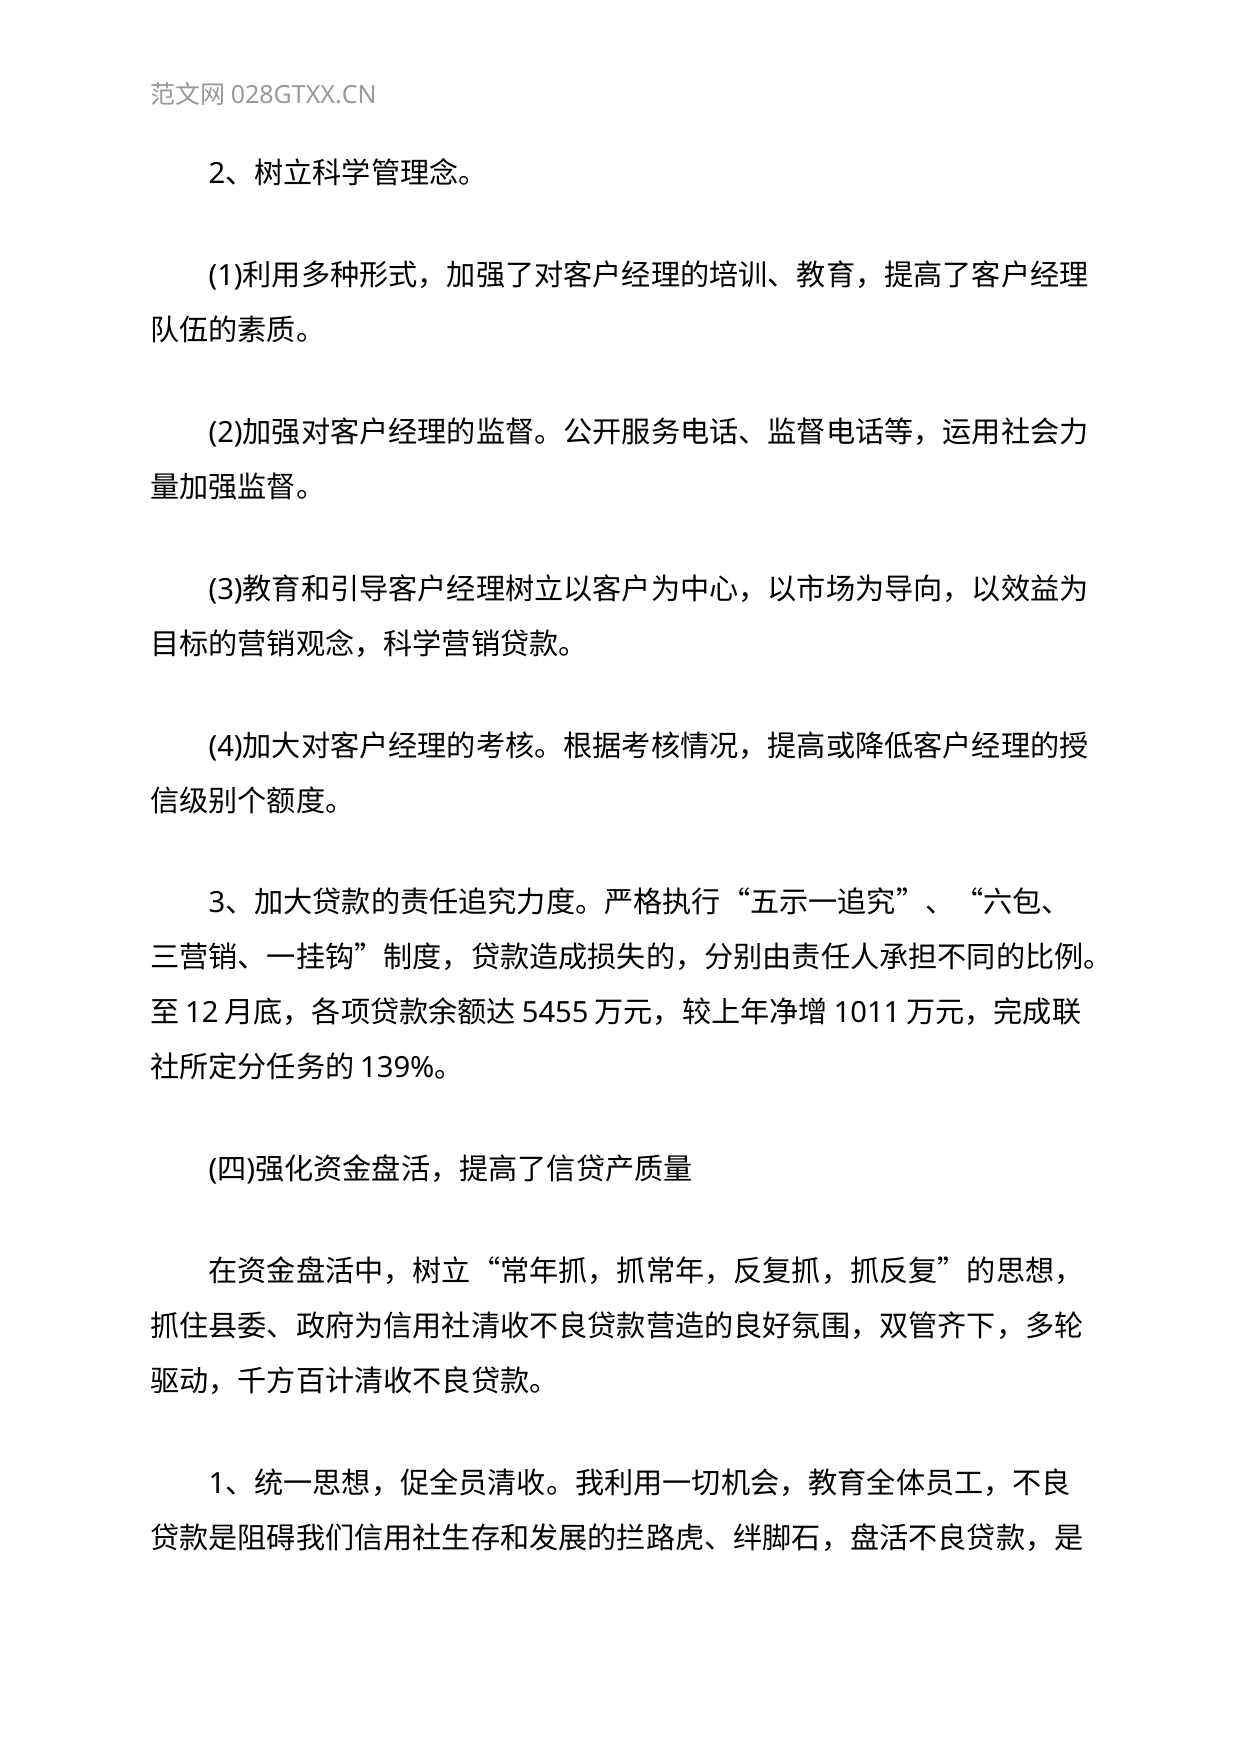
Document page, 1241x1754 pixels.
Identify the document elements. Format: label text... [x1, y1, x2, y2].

text 3、加大贷款的责任追究力度。严格执行“五示一追究”、“六包、三营销、一挂钩”制度，贷款造成损失的，分别由责任人承担不同的比例。至12月底，各项贷款余额达5455万元，较上年净增1011万元，完成联社所定分任务的139%。 [150, 879, 1090, 1086]
text (四)强化资金盘活，提高了信贷产质量 [150, 1146, 1090, 1188]
text 2、树立科学管理念。 [150, 150, 1090, 192]
text (1)利用多种形式，加强了对客户经理的培训、教育，提高了客户经理队伍的素质。 [150, 252, 1090, 349]
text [150, 1459, 1090, 1557]
text (3)教育和引导客户经理树立以客户为中心，以市场为导向，以效益为目标的营销观念，科学营销贷款。 [150, 566, 1090, 663]
text (2)加强对客户经理的监督。公开服务电话、监督电话等，运用社会力量加强监督。 [150, 409, 1090, 506]
text (4)加大对客户经理的考核。根据考核情况，提高或降低客户经理的授信级别个额度。 [150, 722, 1090, 819]
text 在资金盘活中，树立“常年抓，抓常年，反复抓，抓反复”的思想，抓住县委、政府为信用社清收不良贷款营造的良好氛围，双管齐下，多轮驱动，千方百计清收不良贷款。 [150, 1248, 1090, 1400]
